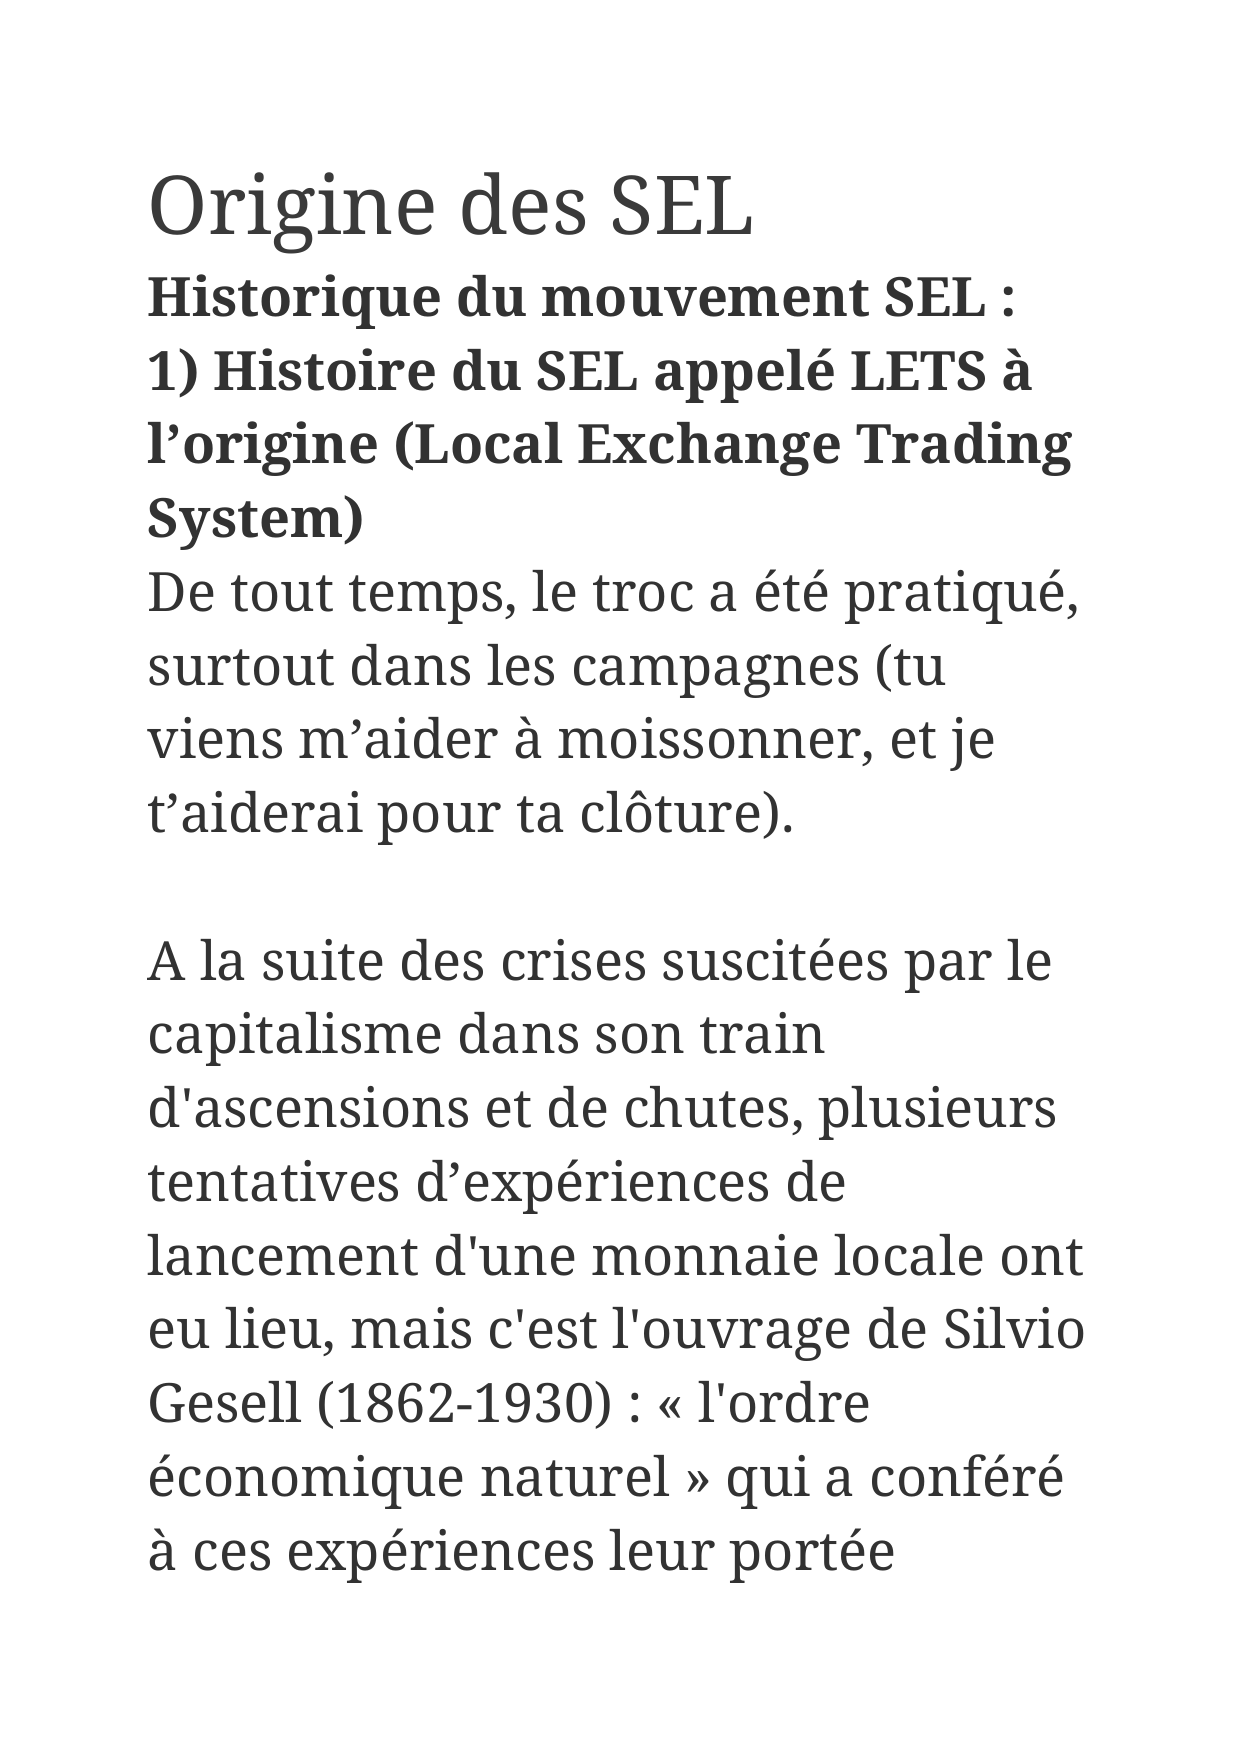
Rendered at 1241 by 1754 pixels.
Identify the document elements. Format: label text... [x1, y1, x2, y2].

text De tout temps, le troc a été pratiqué, surtout dans les campagnes (tu viens m’aider à moissonner, et je t’aiderai pour ta clôture). [148, 553, 1093, 848]
text Historique du mouvement SEL : [148, 258, 1093, 332]
text Origine des SEL [148, 148, 1093, 258]
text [148, 922, 1093, 1586]
text 1) Histoire du SEL appelé LETS à l’origine (Local Exchange Trading System) [148, 332, 1093, 553]
